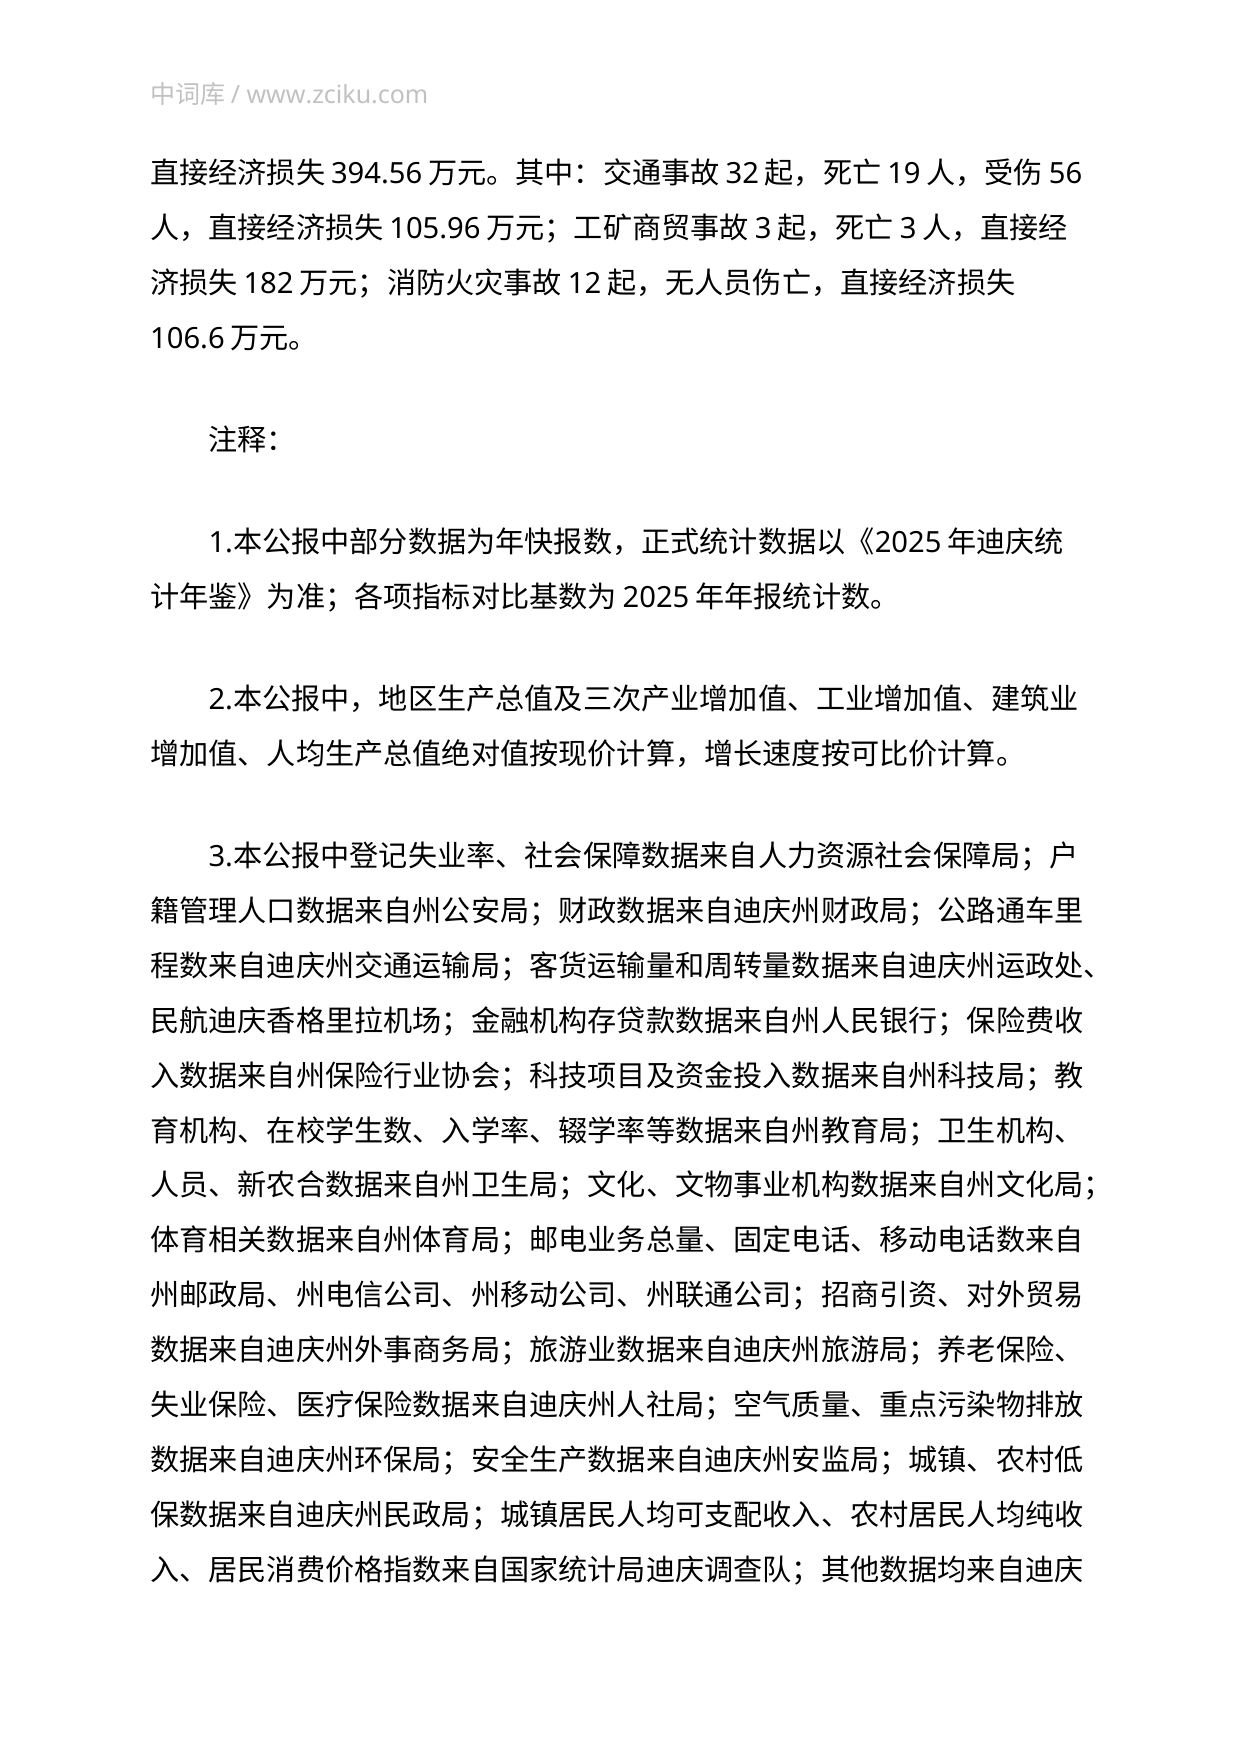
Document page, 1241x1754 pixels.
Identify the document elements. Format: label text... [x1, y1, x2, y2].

text 1.本公报中部分数据为年快报数，正式统计数据以《2025年迪庆统计年鉴》为准；各项指标对比基数为2025年年报统计数。 [150, 519, 1090, 616]
text 注释： [150, 417, 1090, 459]
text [150, 832, 1090, 1588]
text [150, 150, 1090, 357]
text 2.本公报中，地区生产总值及三次产业增加值、工业增加值、建筑业增加值、人均生产总值绝对值按现价计算，增长速度按可比价计算。 [150, 676, 1090, 773]
